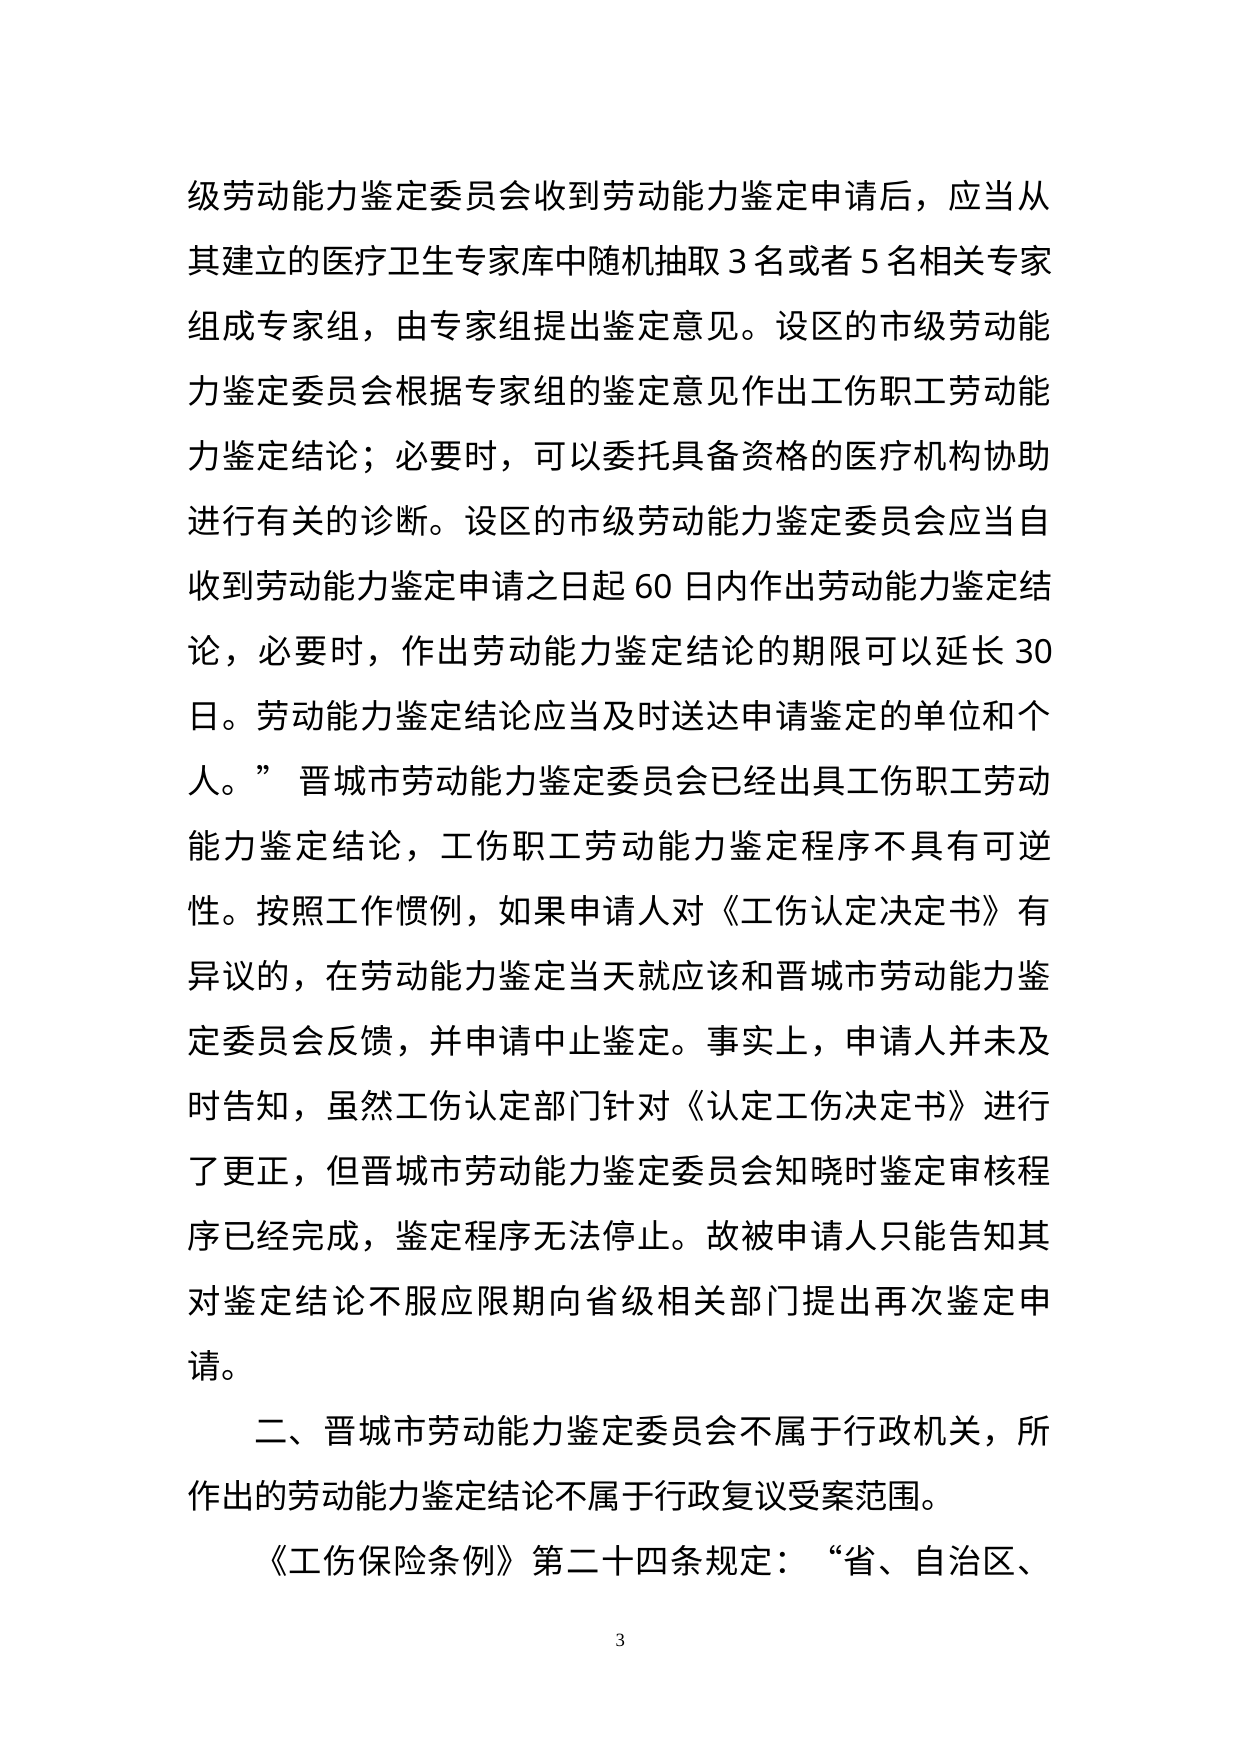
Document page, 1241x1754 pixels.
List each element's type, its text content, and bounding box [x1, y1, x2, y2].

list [187, 1527, 1053, 1592]
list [187, 162, 1053, 1397]
list 二、晋城市劳动能力鉴定委员会不属于行政机关，所作出的劳动能力鉴定结论不属于行政复议受案范围。 [187, 1397, 1053, 1527]
